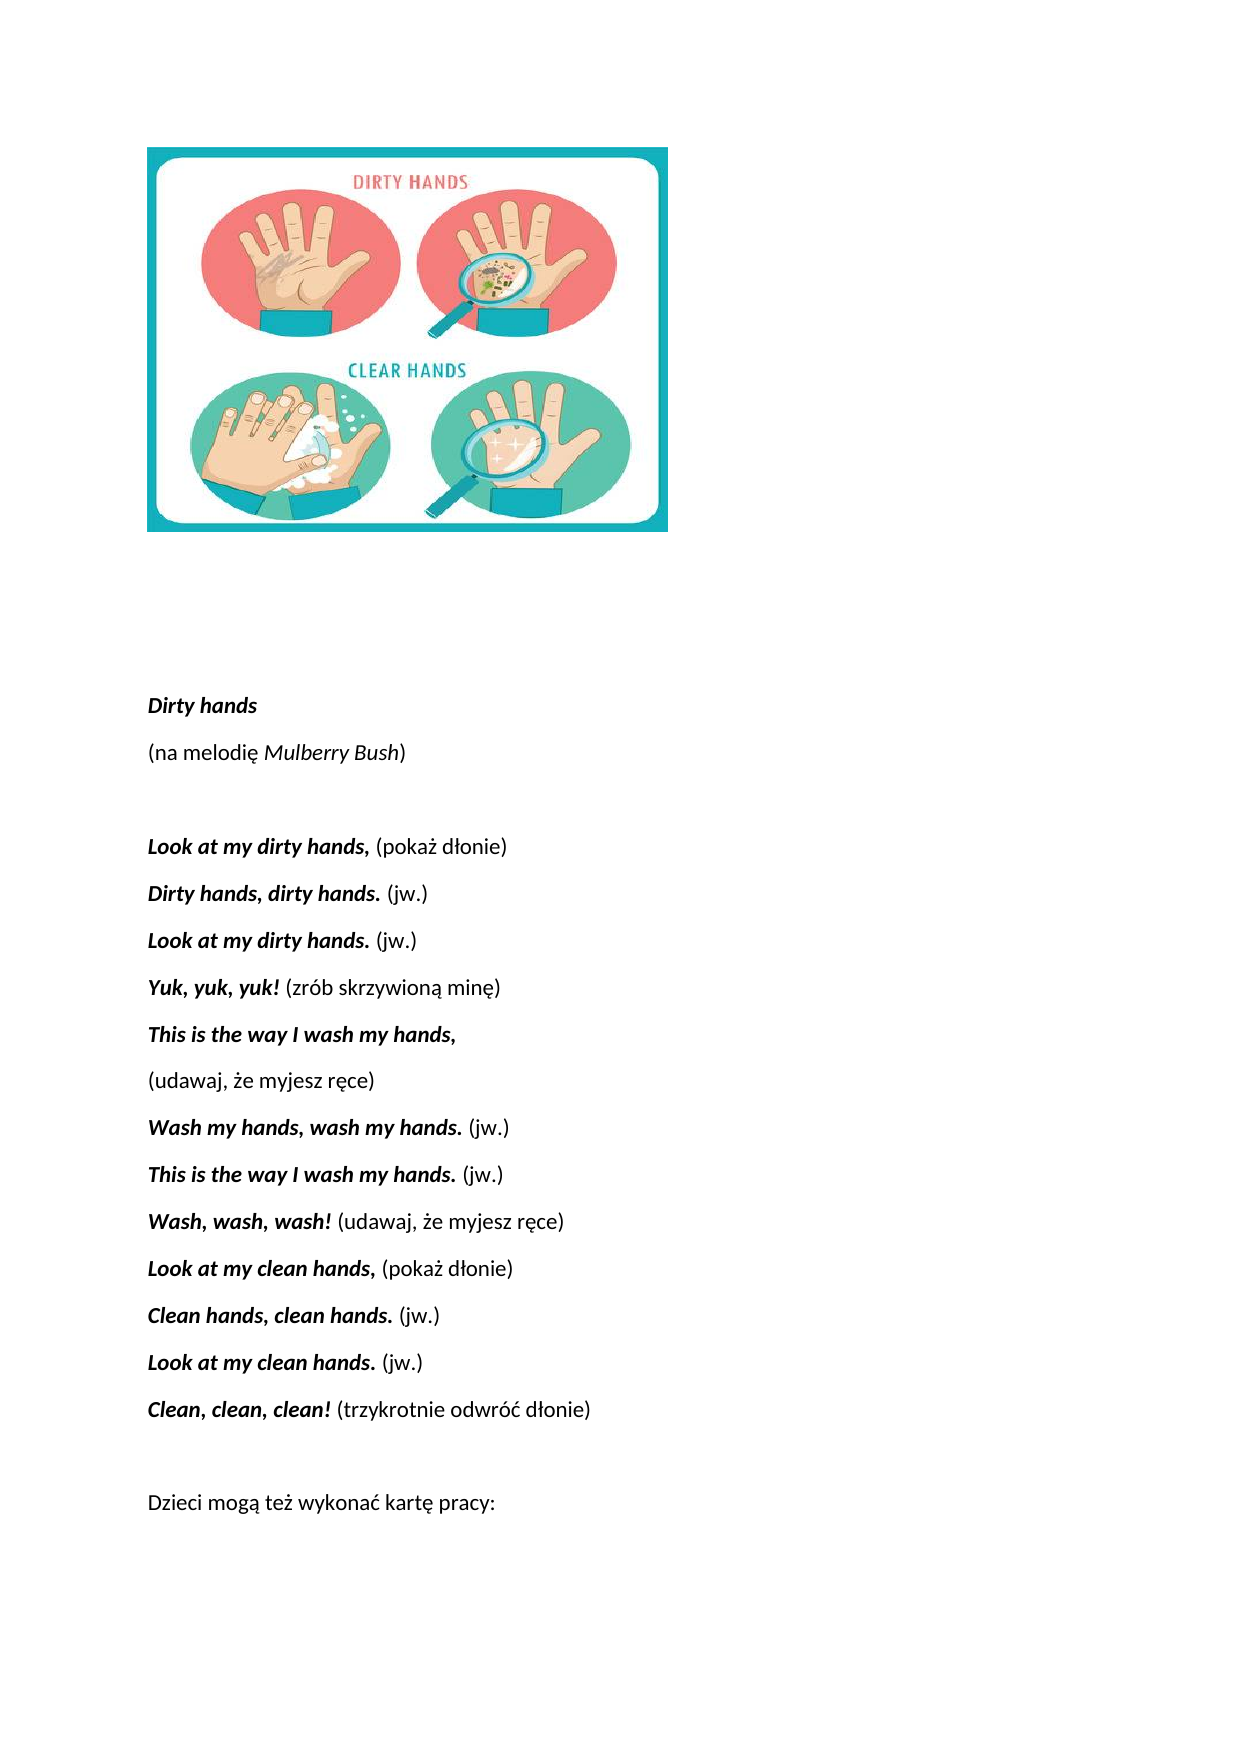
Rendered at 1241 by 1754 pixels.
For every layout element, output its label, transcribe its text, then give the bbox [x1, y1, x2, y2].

text This is the way I wash my hands. (jw.) [148, 1160, 1093, 1188]
text Clean, clean, clean! (trzykrotnie odwróć dłonie) [148, 1395, 1093, 1423]
picture [147, 147, 668, 532]
text Look at my clean hands. (jw.) [148, 1348, 1093, 1376]
text Look at my dirty hands. (jw.) [148, 926, 1093, 954]
text Dzieci mogą też wykonać kartę pracy: [148, 1488, 1093, 1516]
text (na melodię Mulberry Bush) [148, 738, 1093, 766]
text Yuk, yuk, yuk! (zrób skrzywioną minę) [148, 973, 1093, 1001]
text Wash my hands, wash my hands. (jw.) [148, 1113, 1093, 1141]
text Look at my clean hands, (pokaż dłonie) [148, 1254, 1093, 1282]
text Look at my dirty hands, (pokaż dłonie) [148, 832, 1093, 860]
text Clean hands, clean hands. (jw.) [148, 1301, 1093, 1329]
text (udawaj, że myjesz ręce) [148, 1067, 1093, 1094]
text Dirty hands [148, 692, 1093, 719]
text Dirty hands, dirty hands. (jw.) [148, 879, 1093, 907]
text This is the way I wash my hands, [148, 1020, 1093, 1048]
text Wash, wash, wash! (udawaj, że myjesz ręce) [148, 1207, 1093, 1235]
